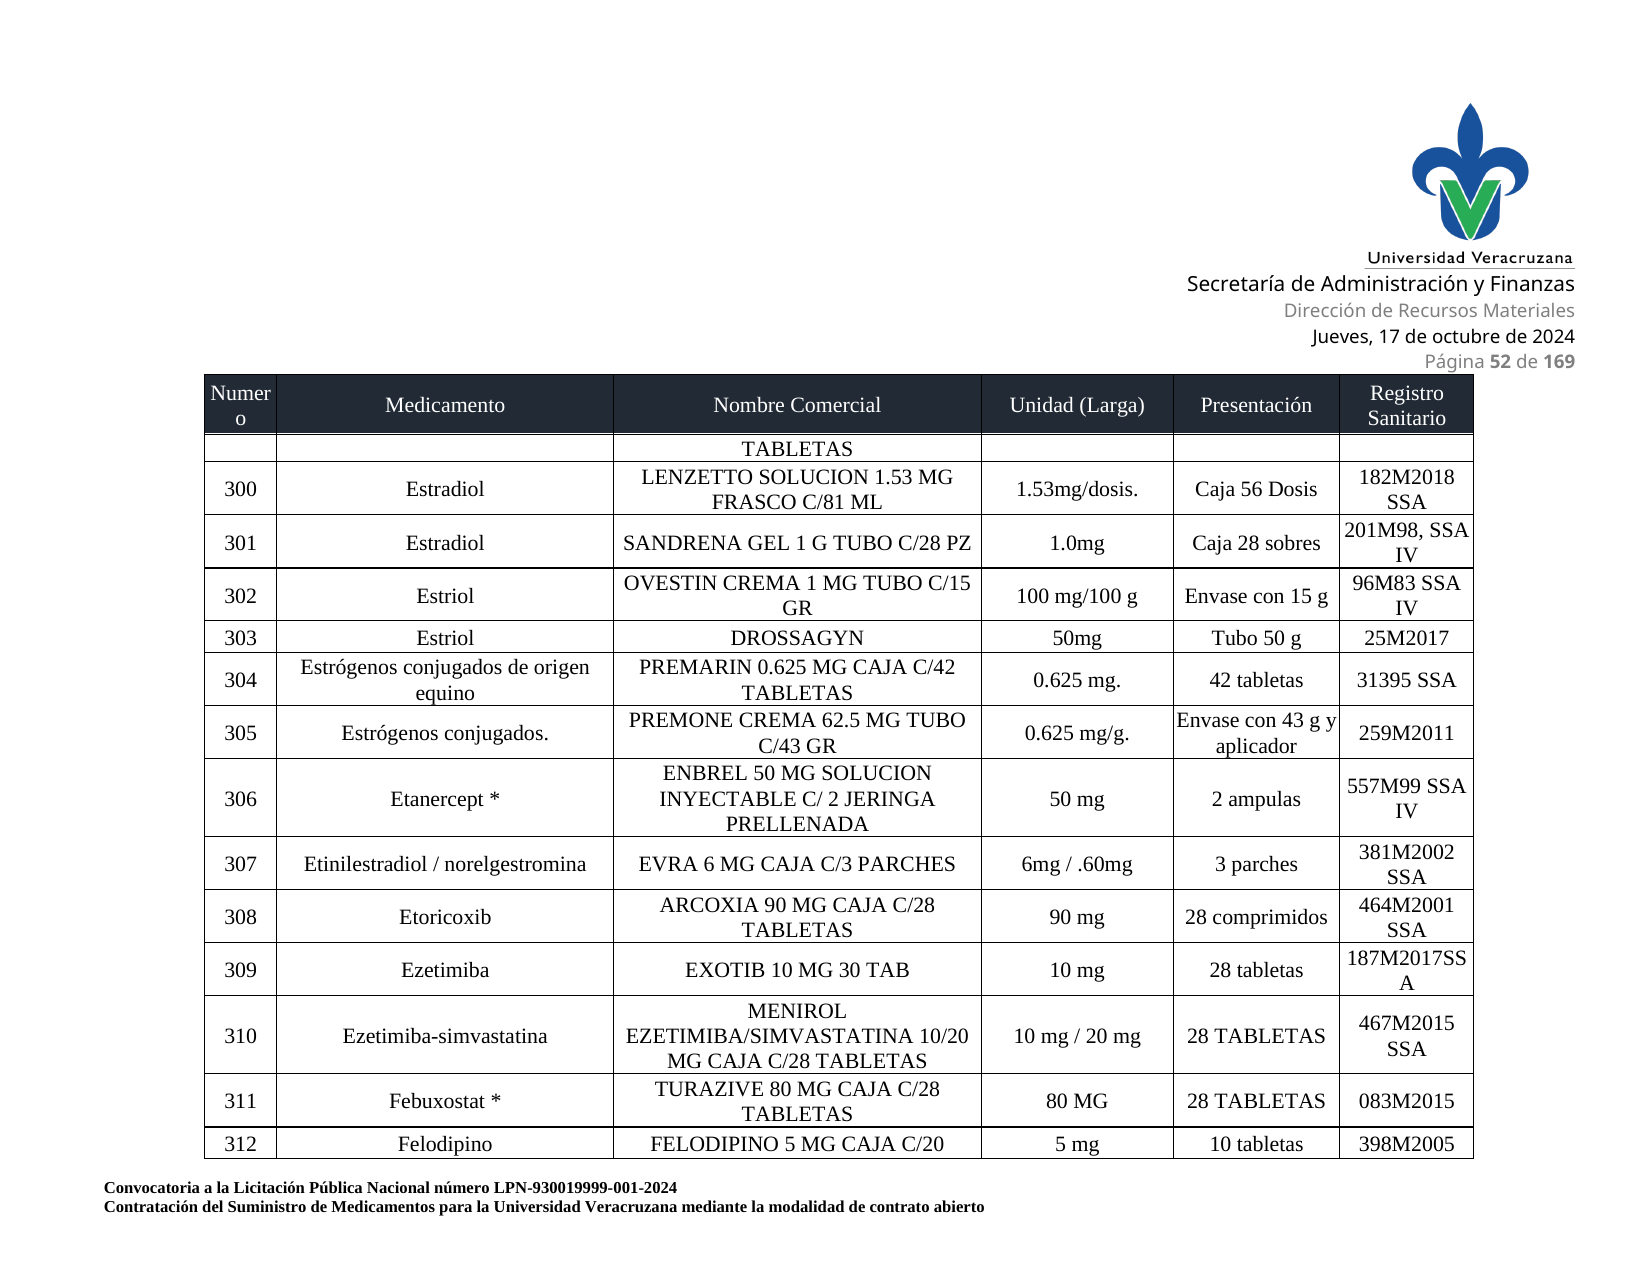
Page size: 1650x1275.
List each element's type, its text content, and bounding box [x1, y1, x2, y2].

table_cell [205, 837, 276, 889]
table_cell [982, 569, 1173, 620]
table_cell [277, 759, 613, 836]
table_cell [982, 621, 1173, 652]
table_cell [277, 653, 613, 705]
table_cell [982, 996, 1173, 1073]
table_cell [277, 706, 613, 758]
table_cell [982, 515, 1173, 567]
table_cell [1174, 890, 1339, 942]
table_header Numero [205, 375, 276, 433]
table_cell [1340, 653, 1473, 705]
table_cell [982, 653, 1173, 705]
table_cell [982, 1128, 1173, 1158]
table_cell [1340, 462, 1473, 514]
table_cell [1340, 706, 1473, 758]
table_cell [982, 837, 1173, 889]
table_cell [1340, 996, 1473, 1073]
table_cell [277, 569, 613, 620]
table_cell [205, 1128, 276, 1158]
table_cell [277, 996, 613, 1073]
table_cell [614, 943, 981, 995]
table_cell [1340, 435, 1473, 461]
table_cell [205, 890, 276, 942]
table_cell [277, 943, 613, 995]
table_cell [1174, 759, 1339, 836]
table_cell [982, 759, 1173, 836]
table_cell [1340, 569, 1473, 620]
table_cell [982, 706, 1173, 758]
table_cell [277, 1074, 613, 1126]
table_header Presentación [1174, 375, 1339, 433]
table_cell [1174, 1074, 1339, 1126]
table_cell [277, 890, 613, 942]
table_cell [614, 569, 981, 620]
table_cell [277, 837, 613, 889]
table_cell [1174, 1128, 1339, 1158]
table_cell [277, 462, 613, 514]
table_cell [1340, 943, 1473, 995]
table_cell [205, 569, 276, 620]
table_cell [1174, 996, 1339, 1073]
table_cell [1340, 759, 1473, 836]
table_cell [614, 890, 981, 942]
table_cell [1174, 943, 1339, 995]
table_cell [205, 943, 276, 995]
table_header Unidad (Larga) [982, 375, 1173, 433]
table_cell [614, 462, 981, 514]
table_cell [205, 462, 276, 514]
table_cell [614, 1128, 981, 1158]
table_header Medicamento [277, 375, 613, 433]
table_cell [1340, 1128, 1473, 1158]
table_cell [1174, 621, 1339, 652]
table_header Registro Sanitario [1340, 375, 1473, 433]
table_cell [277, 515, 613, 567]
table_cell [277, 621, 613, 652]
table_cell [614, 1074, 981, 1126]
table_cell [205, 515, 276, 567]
table_header Nombre Comercial [614, 375, 981, 433]
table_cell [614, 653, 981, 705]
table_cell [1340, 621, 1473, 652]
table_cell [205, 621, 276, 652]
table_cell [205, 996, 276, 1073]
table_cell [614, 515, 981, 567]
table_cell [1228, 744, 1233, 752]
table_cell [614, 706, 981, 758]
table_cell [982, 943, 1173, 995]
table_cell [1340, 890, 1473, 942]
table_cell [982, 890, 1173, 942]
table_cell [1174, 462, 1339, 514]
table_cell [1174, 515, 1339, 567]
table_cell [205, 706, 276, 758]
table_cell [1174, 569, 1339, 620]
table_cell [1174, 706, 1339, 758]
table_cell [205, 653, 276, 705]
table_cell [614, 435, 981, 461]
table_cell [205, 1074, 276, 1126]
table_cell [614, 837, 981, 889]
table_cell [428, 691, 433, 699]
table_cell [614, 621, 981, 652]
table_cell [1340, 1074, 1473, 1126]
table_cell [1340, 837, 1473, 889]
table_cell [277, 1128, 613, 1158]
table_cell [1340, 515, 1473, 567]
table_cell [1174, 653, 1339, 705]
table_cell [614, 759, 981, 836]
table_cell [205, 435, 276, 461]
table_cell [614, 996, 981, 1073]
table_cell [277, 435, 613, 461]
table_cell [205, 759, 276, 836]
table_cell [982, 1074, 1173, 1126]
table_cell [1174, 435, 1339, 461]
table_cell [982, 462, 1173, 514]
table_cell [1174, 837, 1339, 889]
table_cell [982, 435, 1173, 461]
picture [1364, 103, 1575, 269]
